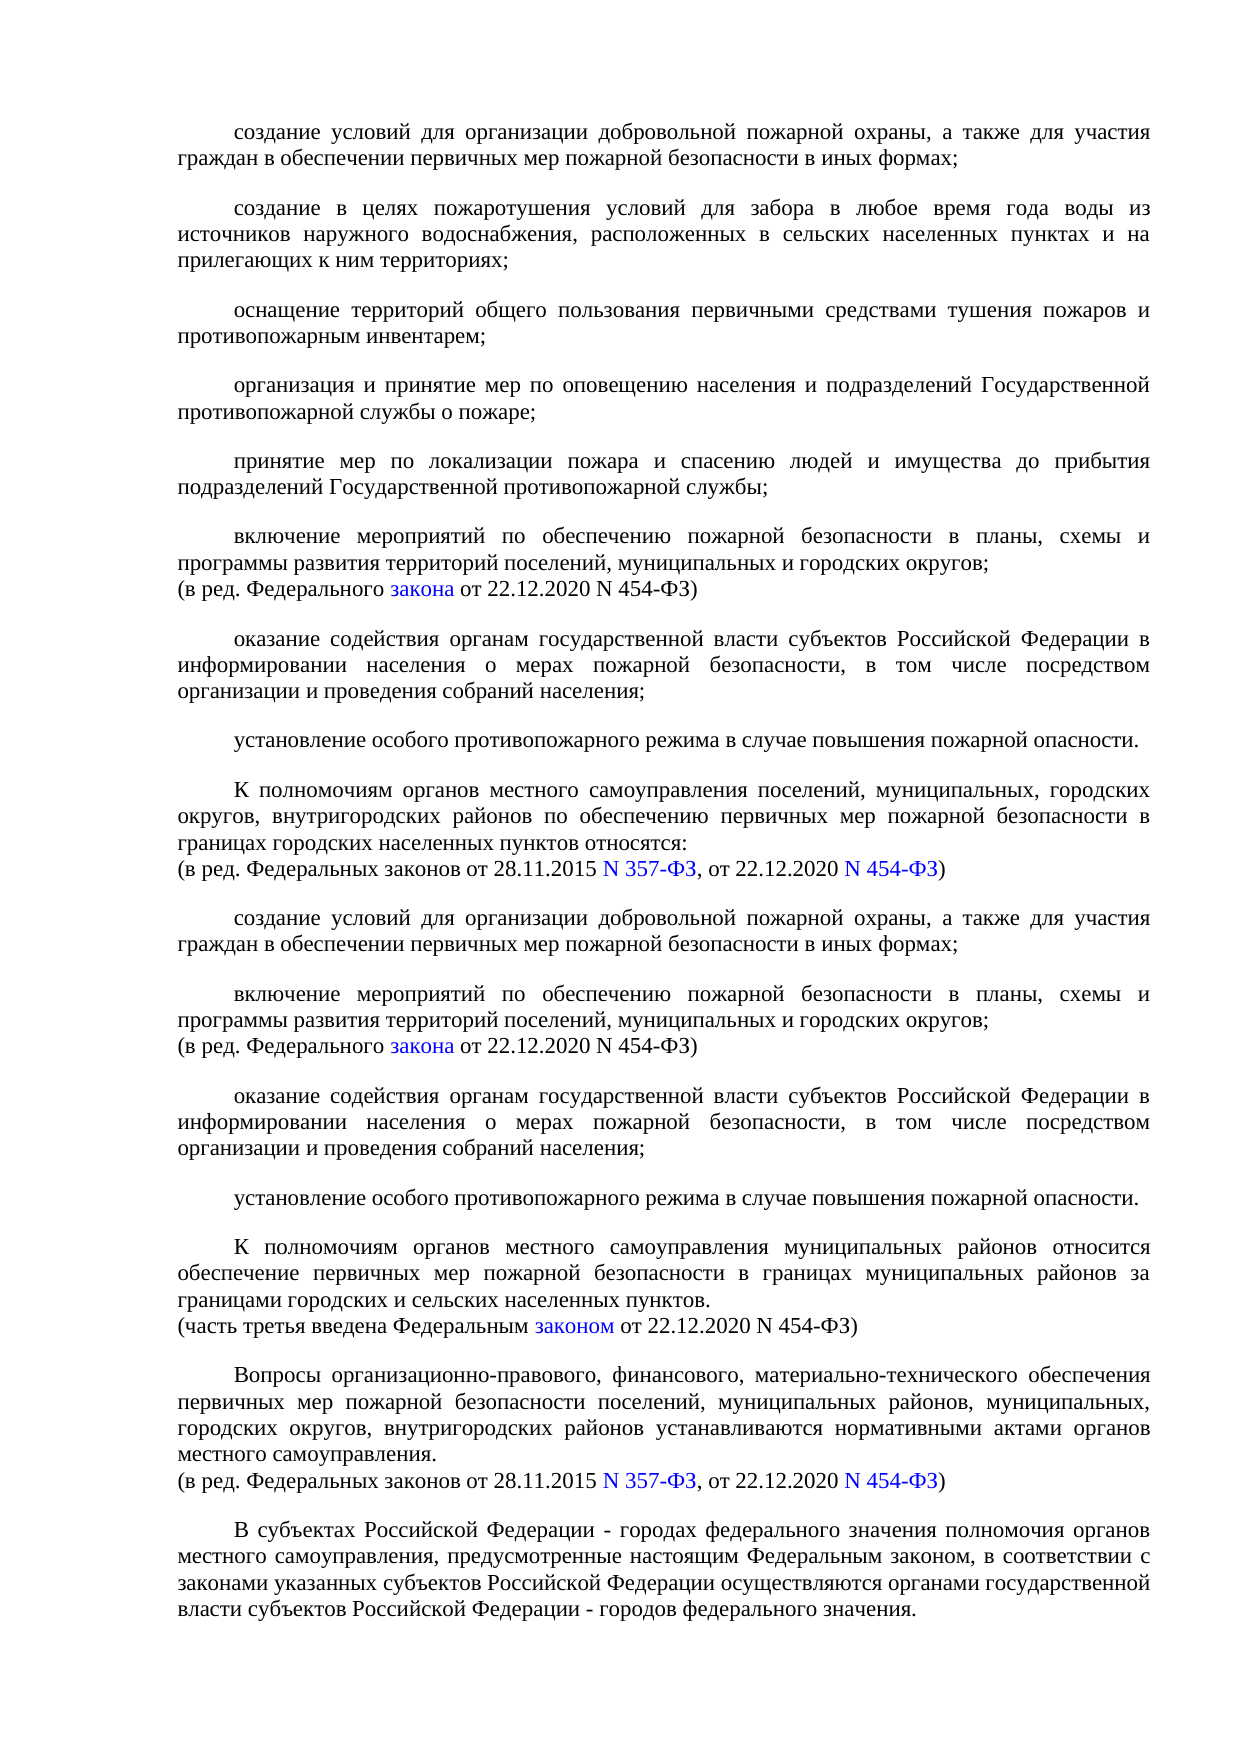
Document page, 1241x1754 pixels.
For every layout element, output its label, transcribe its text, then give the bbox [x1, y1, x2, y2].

text организация и принятие мер по оповещению населения и подразделений Государственной противопожарной службы о пожаре; [177, 371, 1152, 424]
text включение мероприятий по обеспечению пожарной безопасности в планы, схемы и программы развития территорий поселений, муниципальных и городских округов; [177, 523, 1152, 575]
text принятие мер по локализации пожара и спасению людей и имущества до прибытия подразделений Государственной противопожарной службы; [177, 447, 1152, 500]
text (в ред. Федеральных законов от 28.11.2015 N 357-ФЗ, от 22.12.2020 N 454-ФЗ) [177, 1467, 1152, 1493]
text создание условий для организации добровольной пожарной охраны, а также для участия граждан в обеспечении первичных мер пожарной безопасности в иных формах; [177, 904, 1152, 957]
text оснащение территорий общего пользования первичными средствами тушения пожаров и противопожарным инвентарем; [177, 296, 1152, 348]
text К полномочиям органов местного самоуправления поселений, муниципальных, городских округов, внутригородских районов по обеспечению первичных мер пожарной безопасности в границах городских населенных пунктов относятся: [177, 776, 1152, 855]
text (в ред. Федерального закона от 22.12.2020 N 454-ФЗ) [177, 1032, 1152, 1059]
text В субъектах Российской Федерации - городах федерального значения полномочия органов местного самоуправления, предусмотренные настоящим Федеральным законом, в соответствии с законами указанных субъектов Российской Федерации осуществляются органами государственной власти субъектов Российской Федерации - городов федерального значения. [177, 1516, 1152, 1621]
text Вопросы организационно-правового, финансового, материально-технического обеспечения первичных мер пожарной безопасности поселений, муниципальных районов, муниципальных, городских округов, внутригородских районов устанавливаются нормативными актами органов местного самоуправления. [177, 1361, 1152, 1467]
text создание условий для организации добровольной пожарной охраны, а также для участия граждан в обеспечении первичных мер пожарной безопасности в иных формах; [177, 118, 1152, 171]
text оказание содействия органам государственной власти субъектов Российской Федерации в информировании населения о мерах пожарной безопасности, в том числе посредством организации и проведения собраний населения; [177, 1082, 1152, 1161]
text (в ред. Федерального закона от 22.12.2020 N 454-ФЗ) [177, 575, 1152, 602]
text (в ред. Федеральных законов от 28.11.2015 N 357-ФЗ, от 22.12.2020 N 454-ФЗ) [177, 855, 1152, 881]
text создание в целях пожаротушения условий для забора в любое время года воды из источников наружного водоснабжения, расположенных в сельских населенных пунктах и на прилегающих к ним территориях; [177, 194, 1152, 273]
text установление особого противопожарного режима в случае повышения пожарной опасности. [177, 727, 1152, 753]
text установление особого противопожарного режима в случае повышения пожарной опасности. [177, 1184, 1152, 1210]
text оказание содействия органам государственной власти субъектов Российской Федерации в информировании населения о мерах пожарной безопасности, в том числе посредством организации и проведения собраний населения; [177, 624, 1152, 704]
text (часть третья введена Федеральным законом от 22.12.2020 N 454-ФЗ) [177, 1312, 1152, 1338]
text К полномочиям органов местного самоуправления муниципальных районов относится обеспечение первичных мер пожарной безопасности в границах муниципальных районов за границами городских и сельских населенных пунктов. [177, 1233, 1152, 1312]
text включение мероприятий по обеспечению пожарной безопасности в планы, схемы и программы развития территорий поселений, муниципальных и городских округов; [177, 980, 1152, 1032]
